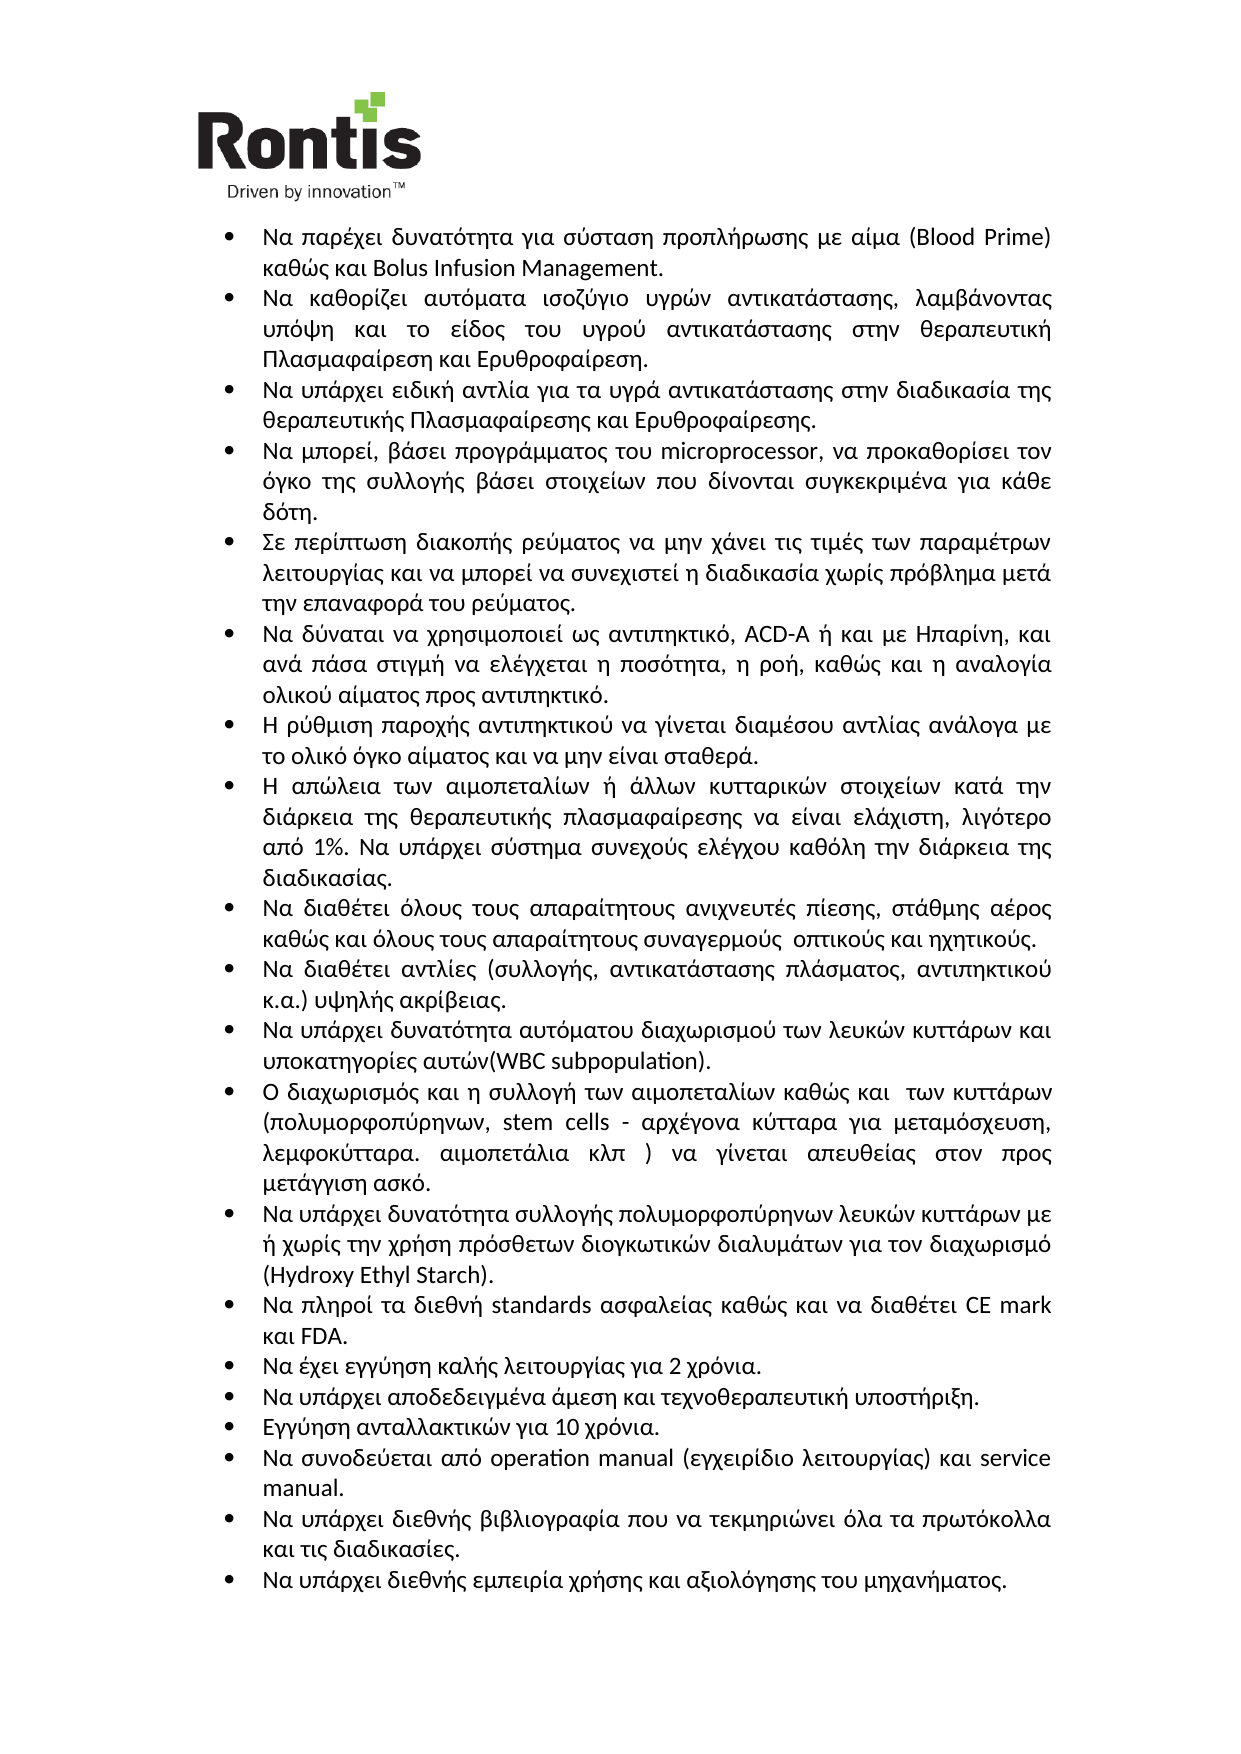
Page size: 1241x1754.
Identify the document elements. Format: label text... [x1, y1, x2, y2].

list Να υπάρχει δυνατότητα αυτόματου διαχωρισμού των λευκών κυττάρων και υποκατηγορίες αυτών(WBC subpopulation). [225, 1015, 1053, 1076]
list Να καθορίζει αυτόματα ισοζύγιο υγρών αντικατάστασης, λαμβάνοντας υπόψη και το είδος του υγρού αντικατάστασης στην θεραπευτική Πλασμαφαίρεση και Ερυθροφαίρεση. [225, 282, 1053, 374]
list Να έχει εγγύηση καλής λειτουργίας για 2 χρόνια. [225, 1350, 1053, 1381]
list Να υπάρχει δυνατότητα συλλογής πολυμορφοπύρηνων λευκών κυττάρων με ή χωρίς την χρήση πρόσθετων διογκωτικών διαλυμάτων για τον διαχωρισμό (Hydroxy Ethyl Starch). [225, 1198, 1053, 1289]
list Να παρέχει δυνατότητα για σύσταση προπλήρωσης με αίμα (Blood Prime) καθώς και Bolus Infusion Management. [225, 221, 1053, 282]
list Να συνοδεύεται από operation manual (εγχειρίδιο λειτουργίας) και service manual. [225, 1442, 1053, 1503]
list Να υπάρχει διεθνής βιβλιογραφία που να τεκμηριώνει όλα τα πρωτόκολλα και τις διαδικασίες. [225, 1503, 1053, 1564]
list Να μπορεί, βάσει προγράμματος του microprocessor, να προκαθορίσει τον όγκο της συλλογής βάσει στοιχείων που δίνονται συγκεκριμένα για κάθε δότη. [225, 435, 1053, 526]
list Ο διαχωρισμός και η συλλογή των αιμοπεταλίων καθώς και των κυττάρων (πολυμορφοπύρηνων, stem cells - αρχέγονα κύτταρα για μεταμόσχευση, λεμφοκύτταρα. αιμοπετάλια κλπ ) να γίνεται απευθείας στον προς μετάγγιση ασκό. [225, 1076, 1053, 1198]
list Εγγύηση ανταλλακτικών για 10 χρόνια. [225, 1411, 1053, 1442]
list Να υπάρχει ειδική αντλία για τα υγρά αντικατάστασης στην διαδικασία της θεραπευτικής Πλασμαφαίρεσης και Ερυθροφαίρεσης. [225, 374, 1053, 435]
list Σε περίπτωση διακοπής ρεύματος να μην χάνει τις τιμές των παραμέτρων λειτουργίας και να μπορεί να συνεχιστεί η διαδικασία χωρίς πρόβλημα μετά την επαναφορά του ρεύματος. [225, 526, 1053, 618]
list Να δύναται να χρησιμοποιεί ως αντιπηκτικό, ACD-A ή και με Ηπαρίνη, και ανά πάσα στιγμή να ελέγχεται η ποσότητα, η ροή, καθώς και η αναλογία ολικού αίματος προς αντιπηκτικό. [225, 618, 1053, 709]
list Να διαθέτει όλους τους απαραίτητους ανιχνευτές πίεσης, στάθμης αέρος καθώς και όλους τους απαραίτητους συναγερμούς οπτικούς και ηχητικούς. [225, 893, 1053, 954]
list Η απώλεια των αιμοπεταλίων ή άλλων κυτταρικών στοιχείων κατά την διάρκεια της θεραπευτικής πλασμαφαίρεσης να είναι ελάχιστη, λιγότερο από 1%. Να υπάρχει σύστημα συνεχούς ελέγχου καθόλη την διάρκεια της διαδικασίας. [225, 771, 1053, 893]
list Η ρύθμιση παροχής αντιπηκτικού να γίνεται διαμέσου αντλίας ανάλογα με το ολικό όγκο αίματος και να μην είναι σταθερά. [225, 709, 1053, 771]
list Να διαθέτει αντλίες (συλλογής, αντικατάστασης πλάσματος, αντιπηκτικού κ.α.) υψηλής ακρίβειας. [225, 954, 1053, 1015]
list Να πληροί τα διεθνή standards ασφαλείας καθώς και να διαθέτει CE mark και FDA. [225, 1289, 1053, 1350]
list Να υπάρχει διεθνής εμπειρία χρήσης και αξιολόγησης του μηχανήματος. [225, 1564, 1053, 1594]
list Να υπάρχει αποδεδειγμένα άμεση και τεχνοθεραπευτική υποστήριξη. [225, 1381, 1053, 1411]
